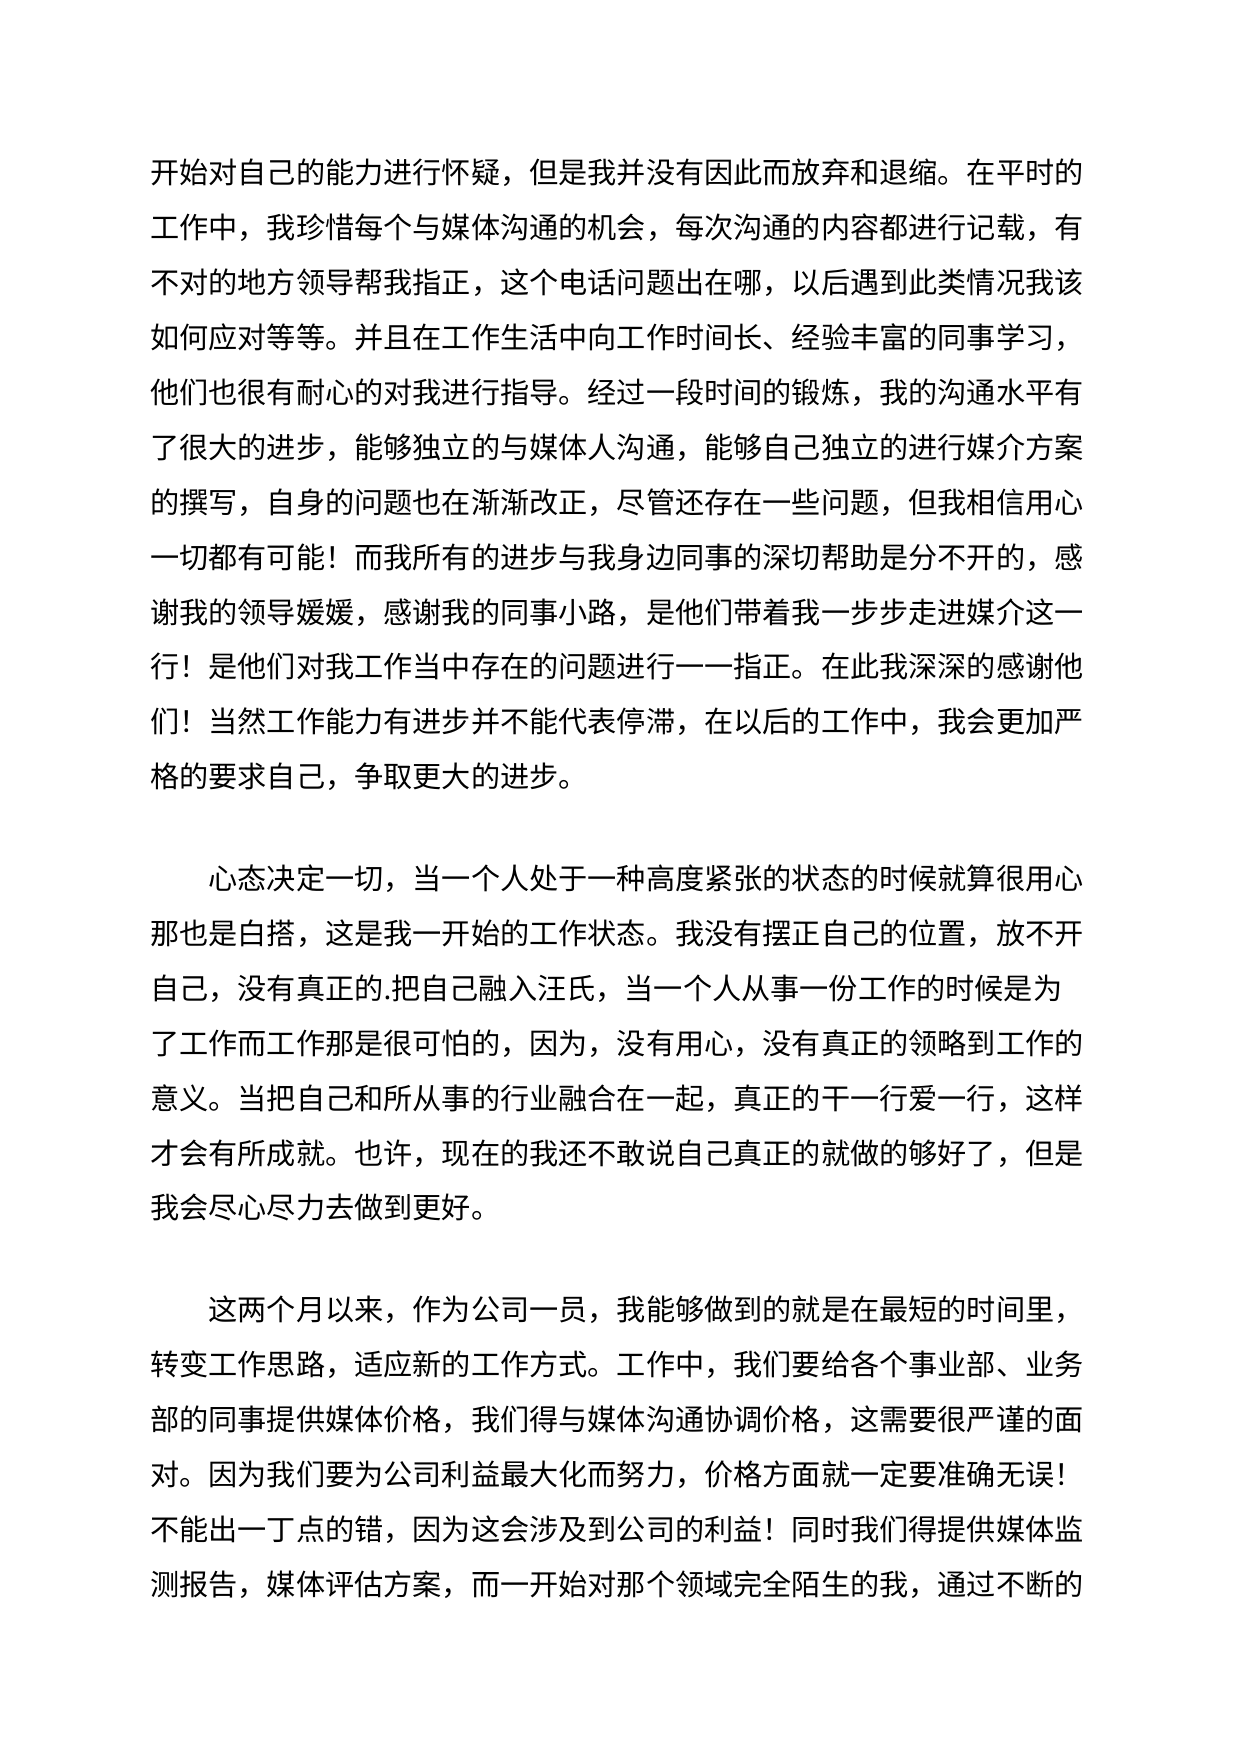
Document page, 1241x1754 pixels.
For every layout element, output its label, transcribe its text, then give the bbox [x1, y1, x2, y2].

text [150, 1287, 1090, 1604]
text 心态决定一切，当一个人处于一种高度紧张的状态的时候就算很用心那也是白搭，这是我一开始的工作状态。我没有摆正自己的位置，放不开自己，没有真正的.把自己融入汪氏，当一个人从事一份工作的时候是为了工作而工作那是很可怕的，因为，没有用心，没有真正的领略到工作的意义。当把自己和所从事的行业融合在一起，真正的干一行爱一行，这样才会有所成就。也许，现在的我还不敢说自己真正的就做的够好了，但是我会尽心尽力去做到更好。 [150, 856, 1090, 1227]
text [150, 150, 1090, 796]
